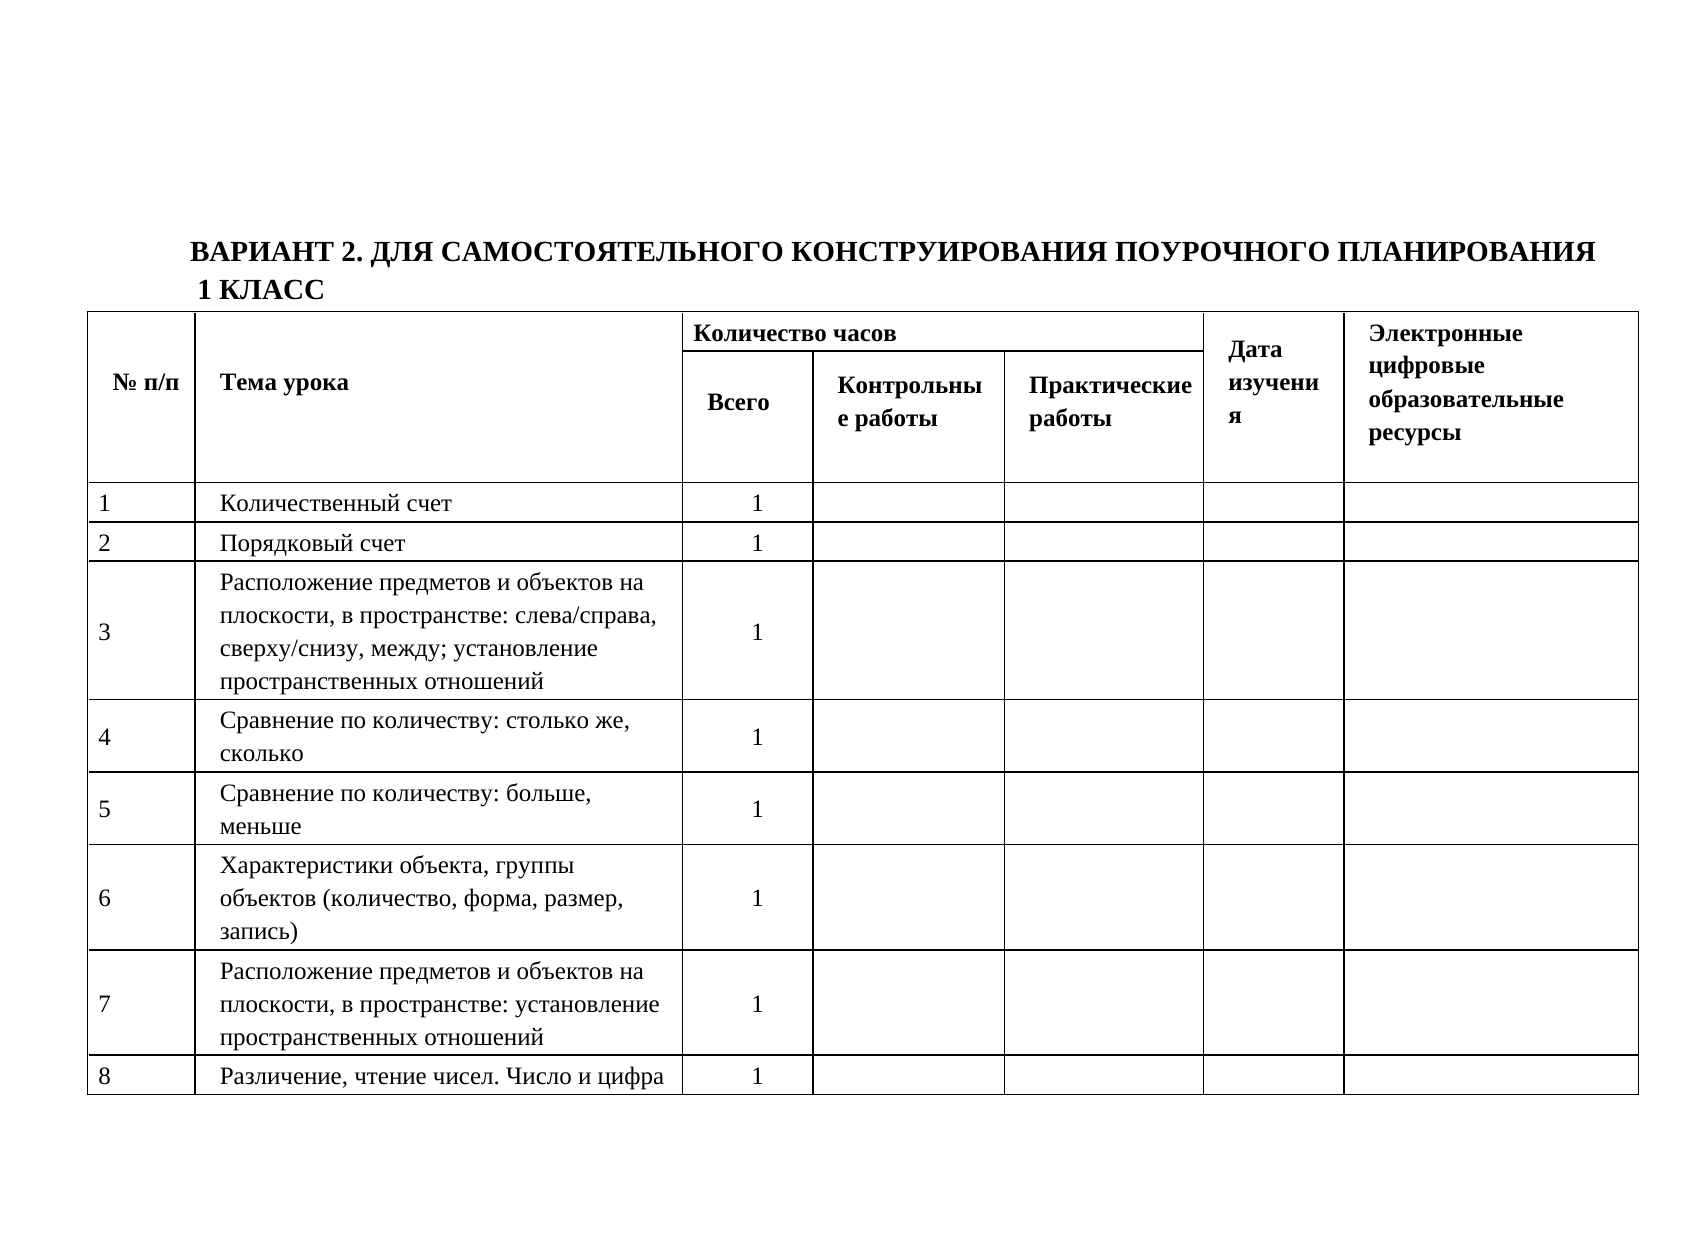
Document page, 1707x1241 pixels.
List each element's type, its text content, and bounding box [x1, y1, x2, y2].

table_cell 7 [88, 950, 194, 1054]
table_cell [1005, 951, 1203, 1054]
table_cell [1005, 562, 1203, 699]
table_header Дата изучения [1204, 312, 1344, 482]
table_cell [1204, 951, 1343, 1054]
table_cell [1005, 523, 1203, 560]
table_cell [1345, 1056, 1638, 1094]
table_cell [814, 951, 1004, 1054]
table_cell Количественный счет [196, 483, 682, 521]
table_cell [1345, 483, 1638, 521]
table_header № п/п [88, 312, 195, 482]
table_cell [1204, 483, 1343, 521]
table_header Тема урока [196, 312, 682, 482]
table_cell [814, 845, 1004, 949]
table_cell [1005, 483, 1203, 521]
table_cell Порядковый счет [196, 523, 682, 560]
table_cell [1005, 845, 1203, 949]
table_cell 8 [88, 1055, 194, 1094]
table_cell [1005, 773, 1203, 843]
table_cell [1345, 845, 1638, 949]
table_cell 1 [683, 773, 812, 843]
table_cell 2 [88, 522, 194, 560]
table_cell 6 [88, 845, 194, 949]
table_cell 1 [683, 700, 812, 771]
table_cell 1 [683, 845, 812, 949]
table_cell [1005, 700, 1203, 771]
table_cell [814, 700, 1004, 771]
table_cell Расположение предметов и объектов на плоскости, в пространстве: установление пространственных отношений [196, 951, 682, 1054]
table_cell Контрольные работы [814, 352, 1004, 482]
table_cell 1 [683, 562, 812, 699]
table_cell Практические работы [1005, 352, 1203, 482]
table_cell [814, 523, 1004, 560]
table_cell [1204, 1056, 1343, 1094]
table_cell 1 [88, 483, 194, 521]
table_header Количество часов [683, 312, 1203, 350]
table_cell [1345, 773, 1638, 843]
table_cell [1204, 700, 1343, 771]
table_cell [1345, 562, 1638, 699]
table_cell [1345, 700, 1638, 771]
table_cell [814, 483, 1004, 521]
table_cell Сравнение по количеству: столько же, сколько [196, 700, 682, 771]
table_cell [814, 773, 1004, 843]
table_cell [1345, 951, 1638, 1054]
table_cell [1204, 562, 1343, 699]
table_cell [814, 562, 1004, 699]
text ВАРИАНТ 2. ДЛЯ САМОСТОЯТЕЛЬНОГО КОНСТРУИРОВАНИЯ ПОУРОЧНОГО ПЛАНИРОВАНИЯ [190, 234, 1618, 267]
table_cell [1204, 845, 1343, 949]
table_cell 3 [88, 561, 194, 699]
table_cell Всего [683, 352, 812, 482]
table_cell [1204, 773, 1343, 843]
table_cell 1 [683, 483, 812, 521]
table_cell 1 [683, 523, 812, 560]
table_cell Расположение предметов и объектов на плоскости, в пространстве: слева/справа, сверху/снизу, между; установление пространственных отношений [196, 562, 682, 699]
table_cell [1204, 523, 1343, 560]
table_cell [196, 1056, 682, 1094]
table_cell 4 [88, 700, 194, 771]
table_cell [1005, 1056, 1203, 1094]
table_cell Сравнение по количеству: больше, меньше [196, 773, 682, 843]
table_cell 1 [683, 951, 812, 1054]
table_cell 1 [683, 1056, 812, 1094]
table_header Электронные цифровые образовательные ресурсы [1345, 312, 1638, 482]
table_cell [1345, 523, 1638, 560]
table_cell Характеристики объекта, группы объектов (количество, форма, размер, запись) [196, 845, 682, 949]
table_cell 5 [88, 772, 194, 843]
text 1 КЛАСС [190, 272, 1618, 306]
table_cell [814, 1056, 1004, 1094]
